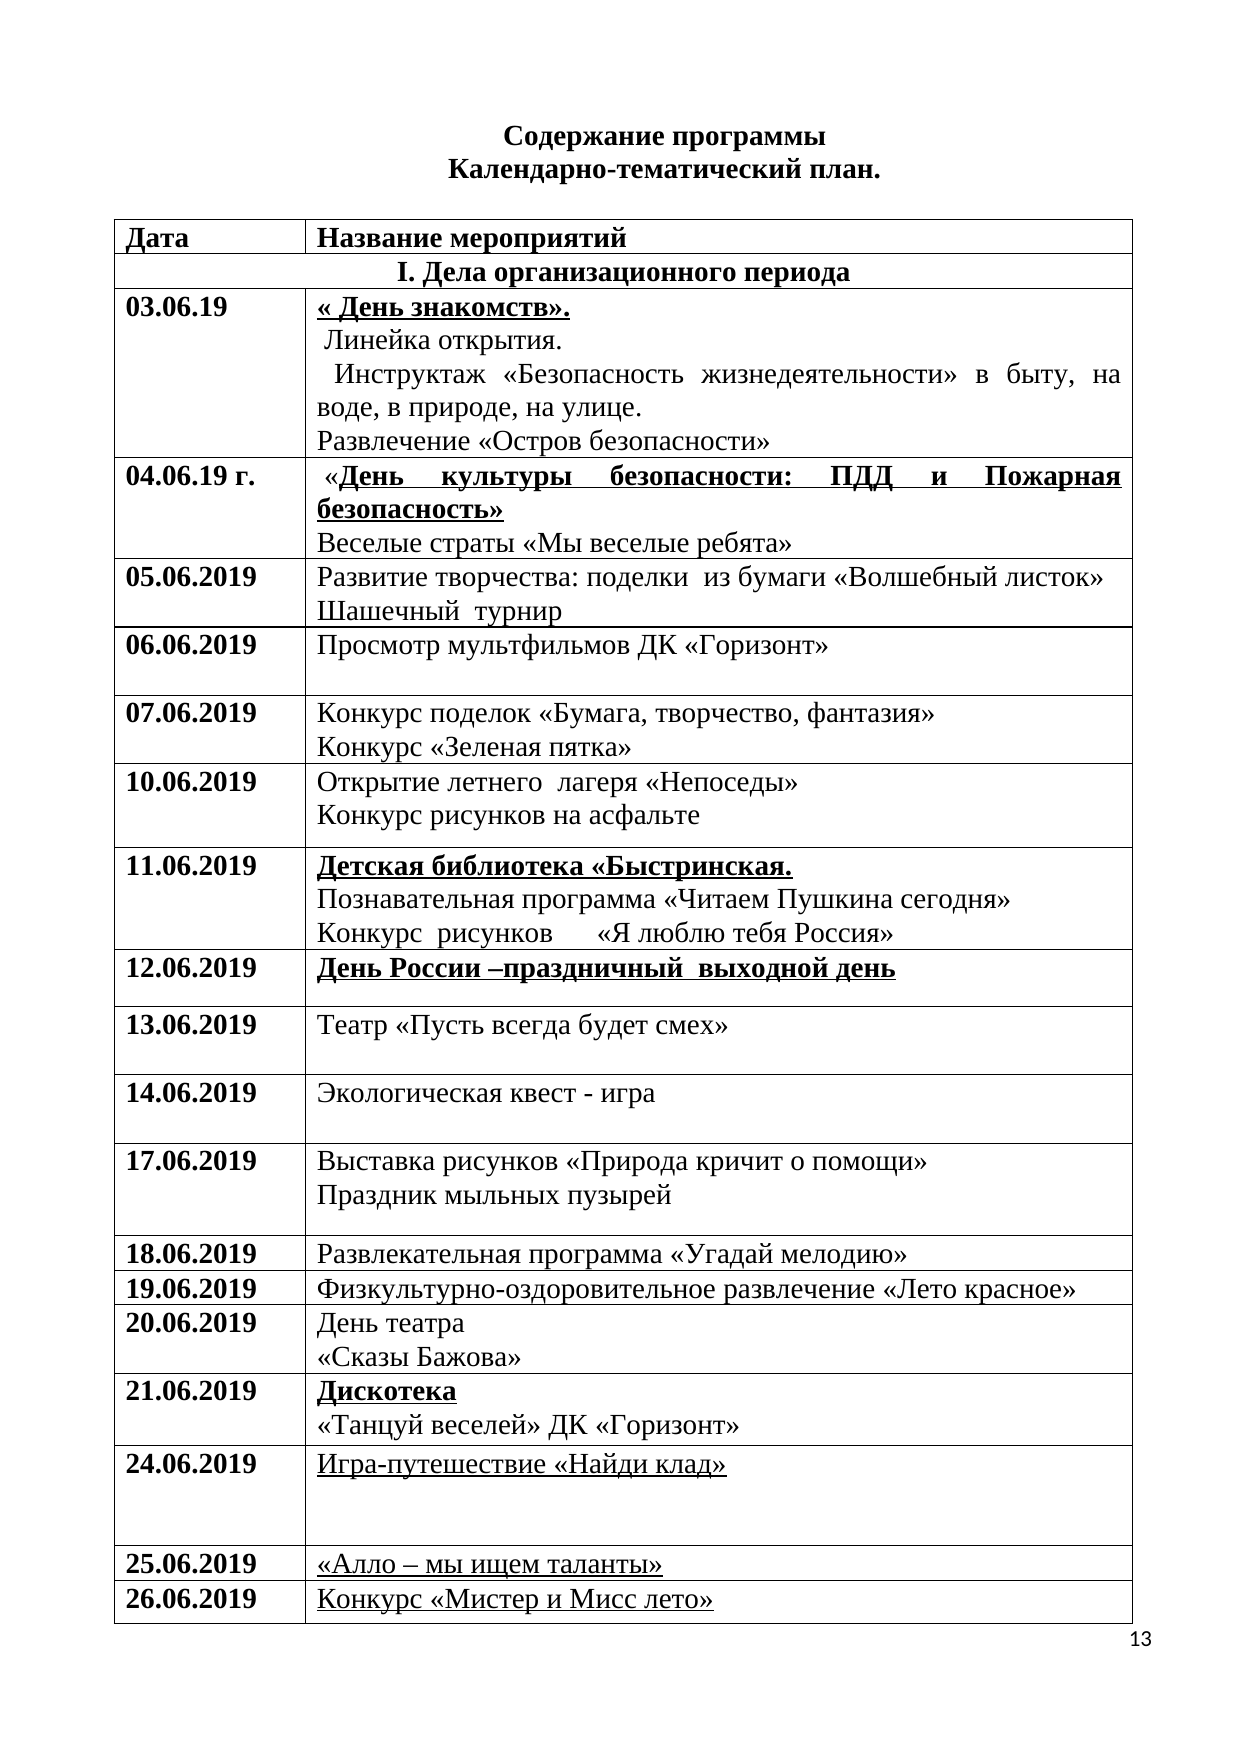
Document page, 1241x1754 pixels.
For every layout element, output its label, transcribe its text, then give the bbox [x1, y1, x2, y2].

text Содержание программы [177, 118, 1152, 152]
table_cell 04.06.19 г. [115, 458, 305, 558]
table_cell Игра-путешествие «Найди клад» [306, 1446, 1132, 1545]
table_cell 14.06.2019 [115, 1075, 305, 1142]
table_cell 03.06.19 [115, 289, 305, 457]
table_cell 21.06.2019 [115, 1374, 305, 1445]
table_cell «День культуры безопасности: ПДД и Пожарная безопасность» Веселые страты «Мы веселые ребята» [306, 458, 1132, 558]
table_cell День России –праздничный выходной день [306, 950, 1132, 1006]
table_cell 07.06.2019 [115, 696, 305, 763]
table_cell 18.06.2019 [115, 1236, 305, 1270]
table_cell «Алло – мы ищем таланты» [306, 1546, 1132, 1580]
table_cell Экологическая квест - игра [306, 1075, 1132, 1142]
table_cell 20.06.2019 [115, 1305, 305, 1372]
table_header Название мероприятий [306, 220, 1132, 253]
table_cell 24.06.2019 [115, 1446, 305, 1545]
table_cell 26.06.2019 [115, 1581, 305, 1623]
table_cell Развитие творчества: поделки из бумаги «Волшебный листок» Шашечный турнир [306, 559, 1132, 626]
table_cell Дискотека «Танцуй веселей» ДК «Горизонт» [306, 1374, 1132, 1445]
table_cell Выставка рисунков «Природа кричит о помощи» Праздник мыльных пузырей [306, 1144, 1132, 1235]
table_cell Конкурс «Мистер и Мисс лето» [306, 1581, 1132, 1623]
table_cell Развлекательная программа «Угадай мелодию» [306, 1236, 1132, 1270]
table_header Дата [115, 220, 305, 253]
table_cell Детская библиотека «Быстринская. Познавательная программа «Читаем Пушкина сегодня» Конкурс рисунков «Я люблю тебя Россия» [306, 848, 1132, 949]
table_cell 13.06.2019 [115, 1007, 305, 1074]
table_cell « День знакомств». Линейка открытия. Инструктаж «Безопасность жизнедеятельности» в быту, на воде, в природе, на улице. Развлечение «Остров безопасности» [306, 289, 1132, 457]
table_cell 11.06.2019 [115, 848, 305, 949]
table_cell Театр «Пусть всегда будет смех» [306, 1007, 1132, 1074]
table_cell Просмотр мультфильмов ДК «Горизонт» [306, 628, 1132, 694]
text Календарно-тематический план. [177, 152, 1152, 185]
table_cell 25.06.2019 [115, 1546, 305, 1580]
table_cell 19.06.2019 [115, 1271, 305, 1304]
table_cell 10.06.2019 [115, 764, 305, 847]
table_cell 06.06.2019 [115, 628, 305, 694]
table_cell День театра «Сказы Бажова» [306, 1305, 1132, 1372]
table_cell Открытие летнего лагеря «Непоседы» Конкурс рисунков на асфальте [306, 764, 1132, 847]
table_cell I. Дела организационного периода [115, 254, 1132, 288]
table_cell Конкурс поделок «Бумага, творчество, фантазия» Конкурс «Зеленая пятка» [306, 696, 1132, 763]
table_cell 05.06.2019 [115, 559, 305, 626]
table_cell 12.06.2019 [115, 950, 305, 1006]
table_cell 17.06.2019 [115, 1144, 305, 1235]
table_cell Физкультурно-оздоровительное развлечение «Лето красное» [306, 1271, 1132, 1304]
